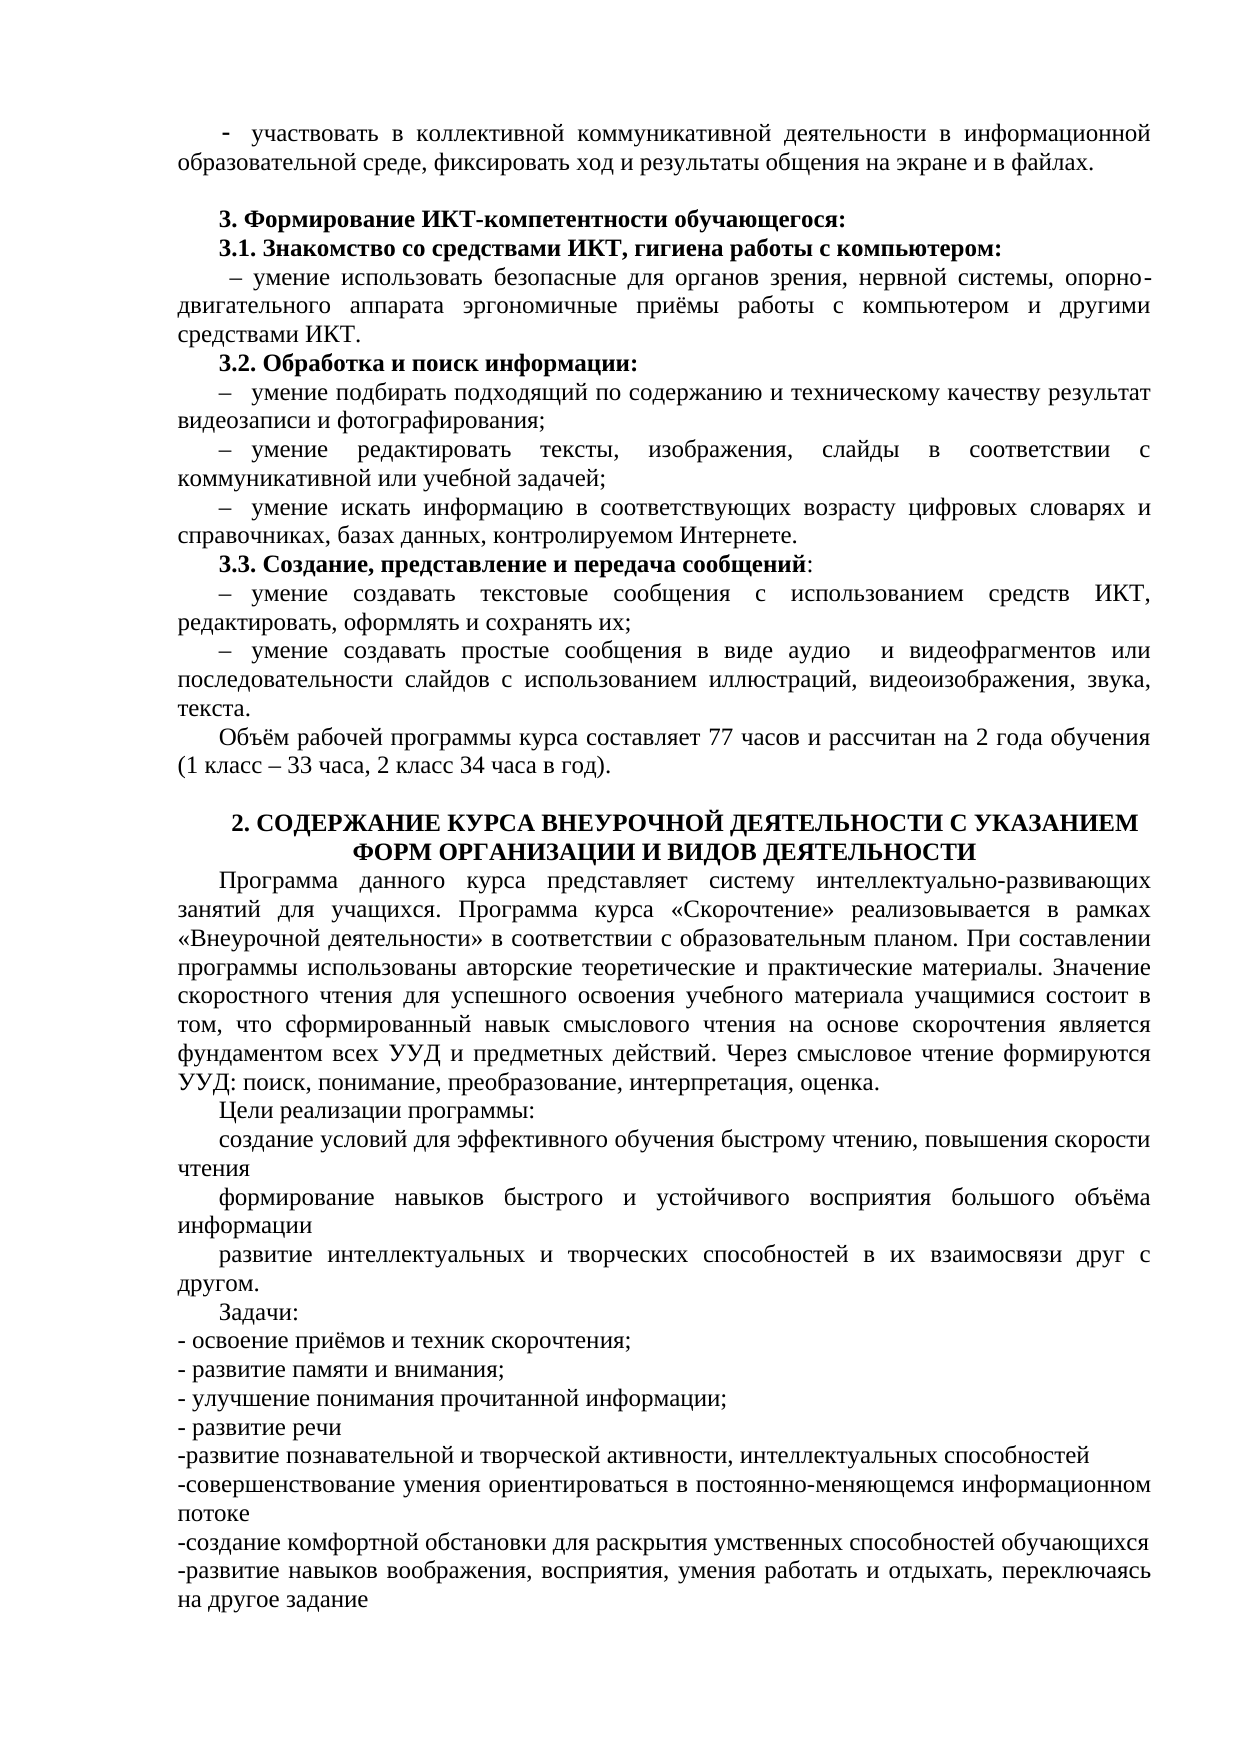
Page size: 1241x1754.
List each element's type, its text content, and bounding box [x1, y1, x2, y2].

text 3.1. Знакомство со средствами ИКТ, гигиена работы с компьютером: [177, 233, 1152, 262]
text -совершенствование умения ориентироваться в постоянно-меняющемся информационном потоке [177, 1469, 1152, 1527]
list участвовать в коллективной коммуникативной деятельности в информационной образовательной среде, фиксировать ход и результаты общения на экране и в файлах. [177, 118, 1152, 176]
text формирование навыков быстрого и устойчивого восприятия большого объёма информации [177, 1182, 1152, 1239]
text 3. Формирование ИКТ-компетентности обучающегося: [177, 204, 1152, 233]
text - развитие памяти и внимания; [177, 1354, 1152, 1383]
text Объём рабочей программы курса составляет 77 часов и рассчитан на 2 года обучения (1 класс – 33 часа, 2 класс 34 часа в год). [177, 722, 1152, 779]
text – умение искать информацию в соответствующих возрасту цифровых словарях и справочниках, базах данных, контролируемом Интернете. [177, 492, 1152, 549]
text -развитие познавательной и творческой активности, интеллектуальных способностей [177, 1441, 1152, 1469]
text Задачи: [177, 1297, 1152, 1326]
text - освоение приёмов и техник скорочтения; [177, 1326, 1152, 1354]
text 3.2. Обработка и поиск информации: [177, 348, 1152, 377]
text 2. СОДЕРЖАНИЕ КУРСА ВНЕУРОЧНОЙ ДЕЯТЕЛЬНОСТИ С УКАЗАНИЕМ ФОРМ ОРГАНИЗАЦИИ И ВИДОВ ДЕЯТЕЛЬНОСТИ [177, 808, 1152, 866]
text развитие интеллектуальных и творческих способностей в их взаимосвязи друг с другом. [177, 1239, 1152, 1297]
text - улучшение понимания прочитанной информации; [177, 1383, 1152, 1412]
text 3.3. Создание, представление и передача сообщений: [177, 549, 1152, 578]
text – умение подбирать подходящий по содержанию и техническому качеству результат видеозаписи и фотографирования; [177, 377, 1152, 434]
text создание условий для эффективного обучения быстрому чтению, повышения скорости чтения [177, 1124, 1152, 1182]
text Цели реализации программы: [177, 1096, 1152, 1124]
text -развитие навыков воображения, восприятия, умения работать и отдыхать, переключаясь на другое задание [177, 1556, 1152, 1613]
text -создание комфортной обстановки для раскрытия умственных способностей обучающихся [177, 1527, 1152, 1556]
text - развитие речи [177, 1412, 1152, 1441]
text – умение использовать безопасные для органов зрения, нервной системы, опорно­двигательного аппарата эргономичные приёмы работы с компьютером и другими средствами ИКТ. [177, 262, 1152, 348]
text – умение создавать простые сообщения в виде аудио и видеофрагментов или последовательности слайдов с использованием иллюстраций, видеоизображения, звука, текста. [177, 636, 1152, 722]
text – умение создавать текстовые сообщения с использованием средств ИКТ, редактировать, оформлять и сохранять их; [177, 578, 1152, 636]
text – умение редактировать тексты, изображения, слайды в соответствии с коммуникативной или учебной задачей; [177, 434, 1152, 492]
text Программа данного курса представляет систему интеллектуально-развивающих занятий для учащихся. Программа курса «Скорочтение» реализовывается в рамках «Внеурочной деятельности» в соответствии с образовательным планом. При составлении программы использованы авторские теоретические и практические материалы. Значение скоростного чтения для успешного освоения учебного материала учащимися состоит в том, что сформированный навык смыслового чтения на основе скорочтения является фундаментом всех УУД и предметных действий. Через смысловое чтение формируются УУД: поиск, понимание, преобразование, интерпретация, оценка. [177, 866, 1152, 1096]
